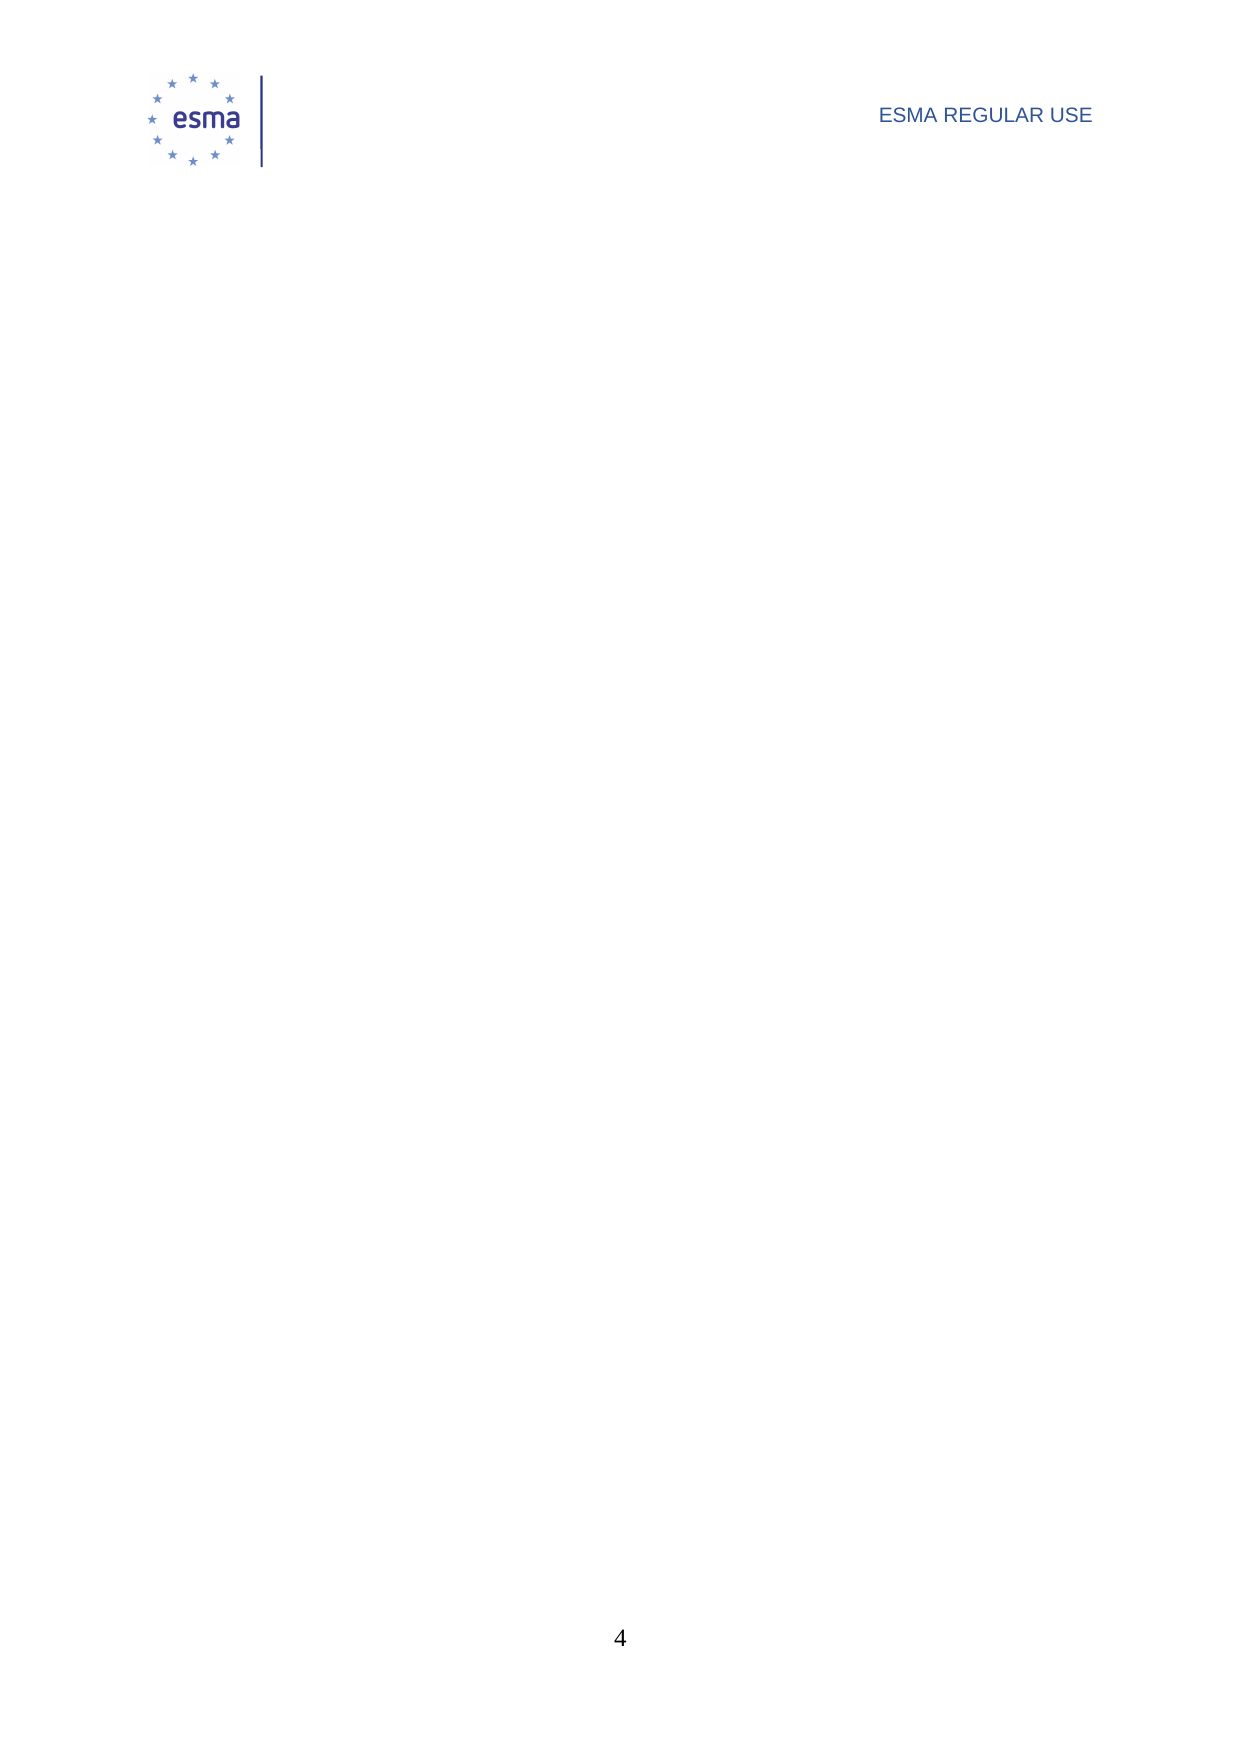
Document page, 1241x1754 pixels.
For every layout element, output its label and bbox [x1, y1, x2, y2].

picture [147, 73, 240, 166]
